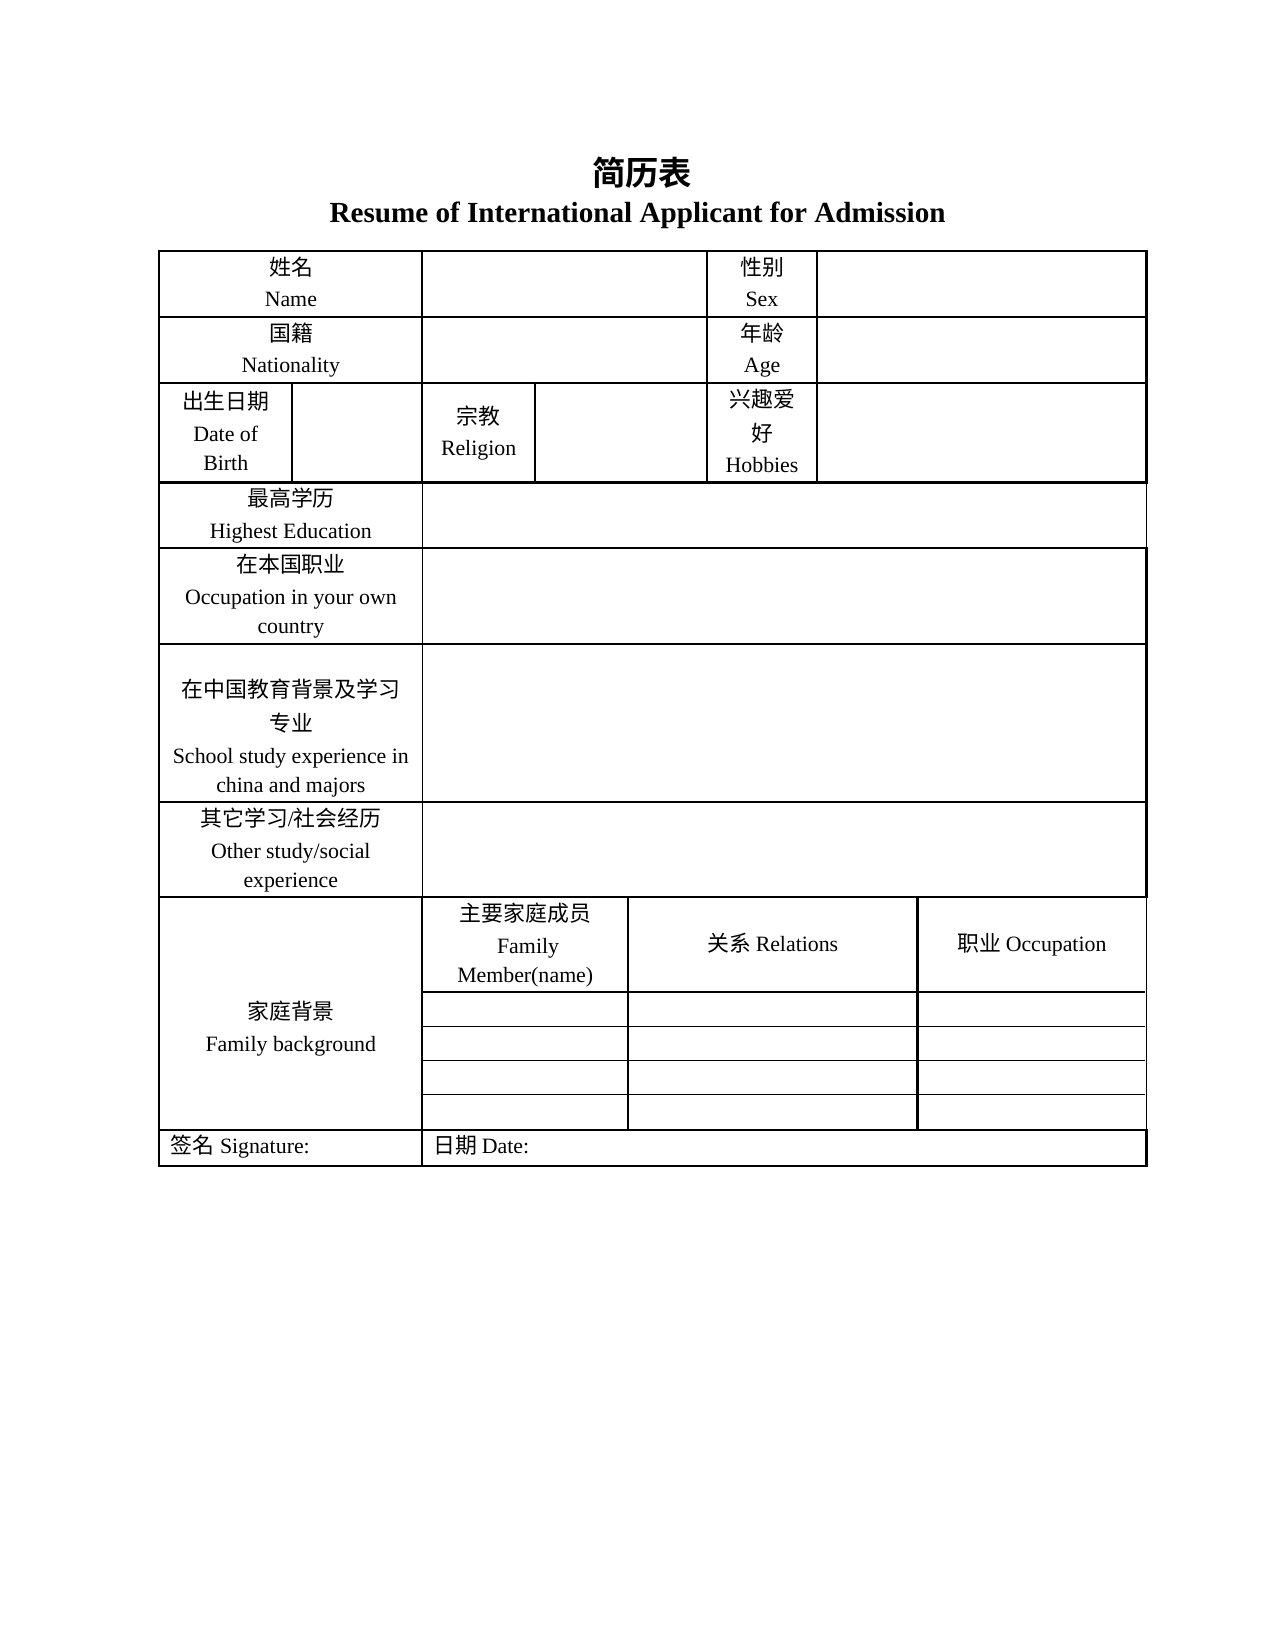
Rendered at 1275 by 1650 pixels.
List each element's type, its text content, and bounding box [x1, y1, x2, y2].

table_cell [629, 993, 916, 1026]
table_cell [423, 1095, 627, 1128]
table_cell [293, 384, 421, 481]
table_cell 在本国职业 Occupation in your own country [160, 549, 422, 642]
table_cell 日期Date: [423, 1131, 1145, 1164]
table_cell [423, 993, 627, 1026]
table_cell [423, 803, 1145, 896]
table_header 姓名 Name [160, 252, 421, 316]
table_cell [818, 318, 1145, 382]
table_cell 在中国教育背景及学习专业 School study experience in china and majors [160, 645, 422, 801]
table_cell [818, 384, 1145, 481]
text Resume of International Applicant for Admission [150, 195, 1125, 229]
table_cell [536, 384, 706, 481]
table_cell [919, 991, 1146, 1026]
table_cell [919, 1060, 1146, 1094]
table_cell 职业Occupation [919, 898, 1146, 991]
table_cell [423, 484, 1146, 547]
table_header 性别 Sex [708, 252, 816, 316]
table_cell [919, 1094, 1146, 1128]
table_cell [423, 318, 706, 382]
table_cell [423, 1027, 627, 1060]
table_header [423, 252, 706, 316]
text 简历表 [150, 150, 1125, 195]
table_cell 宗教 Religion [423, 384, 534, 481]
table_cell 出生日期 Date of Birth [160, 384, 291, 481]
table_cell 国籍 Nationality [160, 318, 421, 382]
table_cell [423, 1061, 627, 1094]
table_cell [629, 1027, 916, 1060]
table_cell 最高学历 Highest Education [160, 484, 422, 547]
table_cell 其它学习/社会经历 Other study/social experience [160, 803, 422, 896]
table_cell 年龄 Age [708, 318, 816, 382]
table_cell [423, 549, 1145, 642]
table_cell [919, 1026, 1146, 1060]
table_cell [629, 1061, 916, 1094]
table_cell 主要家庭成员 Family Member(name) [423, 898, 627, 991]
table_cell 家庭背景 Family background [160, 898, 421, 1128]
table_cell 兴趣爱好Hobbies [708, 384, 816, 481]
table_cell [629, 1095, 916, 1128]
table_cell 关系Relations [629, 898, 916, 991]
table_cell 签名 Signature: [160, 1131, 421, 1164]
table_header [818, 252, 1145, 316]
table_cell [423, 645, 1145, 801]
